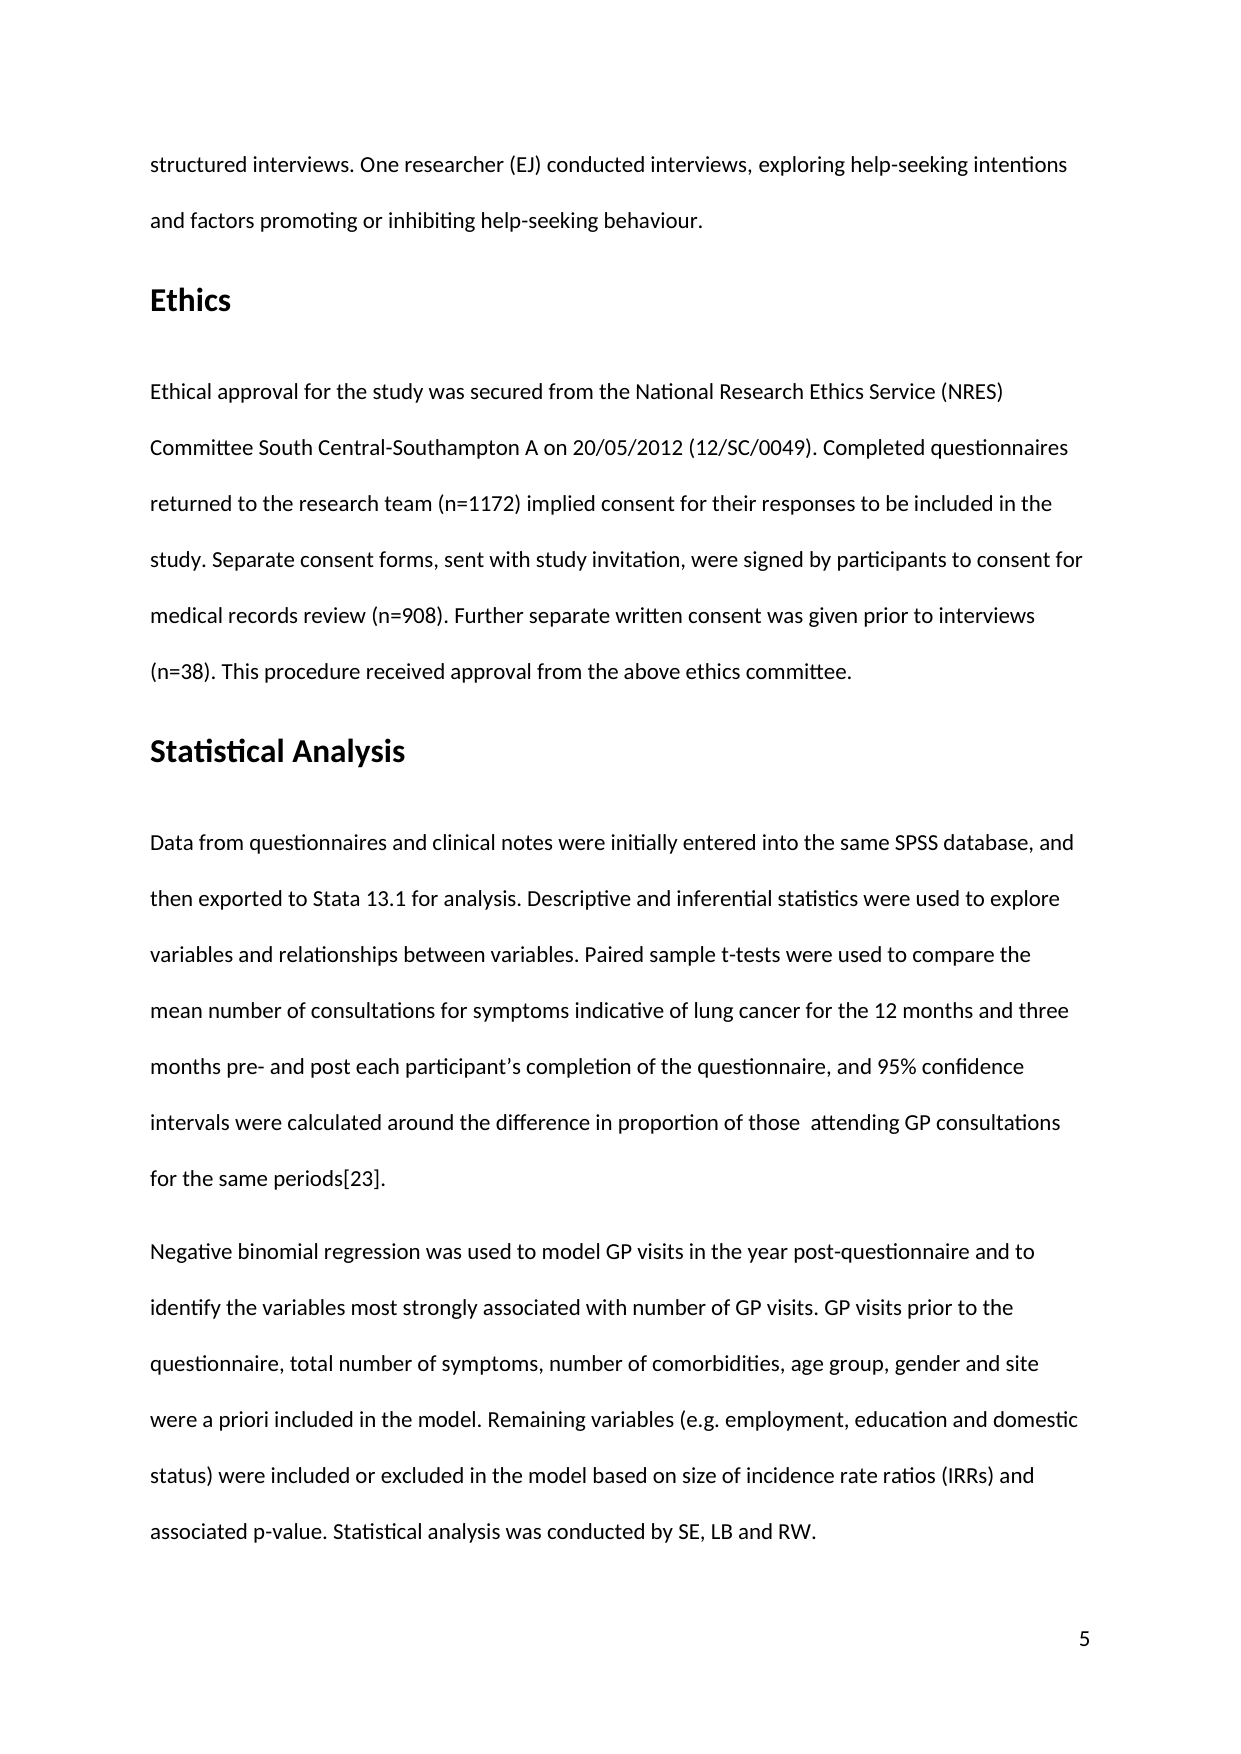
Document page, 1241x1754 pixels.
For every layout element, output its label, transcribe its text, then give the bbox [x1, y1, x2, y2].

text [150, 150, 1090, 234]
text Ethics [150, 279, 1090, 319]
text Negative binomial regression was used to model GP visits in the year post-questionnaire and to identify the variables most strongly associated with number of GP visits. GP visits prior to the questionnaire, total number of symptoms, number of comorbidities, age group, gender and site were a priori included in the model. Remaining variables (e.g. employment, education and domestic status) were included or excluded in the model based on size of incidence rate ratios (IRRs) and associated p-value. Statistical analysis was conducted by SE, LB and RW. [150, 1237, 1090, 1545]
text Ethical approval for the study was secured from the National Research Ethics Service (NRES) Committee South Central-Southampton A on 20/05/2012 (12/SC/0049). Completed questionnaires returned to the research team (n=1172) implied consent for their responses to be included in the study. Separate consent forms, sent with study invitation, were signed by participants to consent for medical records review (n=908). Further separate written consent was given prior to interviews (n=38). This procedure received approval from the above ethics committee. [150, 377, 1090, 685]
text Statistical Analysis [150, 730, 1090, 771]
text Data from questionnaires and clinical notes were initially entered into the same SPSS database, and then exported to Stata 13.1 for analysis. Descriptive and inferential statistics were used to explore variables and relationships between variables. Paired sample t-tests were used to compare the mean number of consultations for symptoms indicative of lung cancer for the 12 months and three months pre- and post each participant’s completion of the questionnaire, and 95% confidence intervals were calculated around the difference in proportion of those attending GP consultations for the same periods[23]. [150, 828, 1090, 1192]
